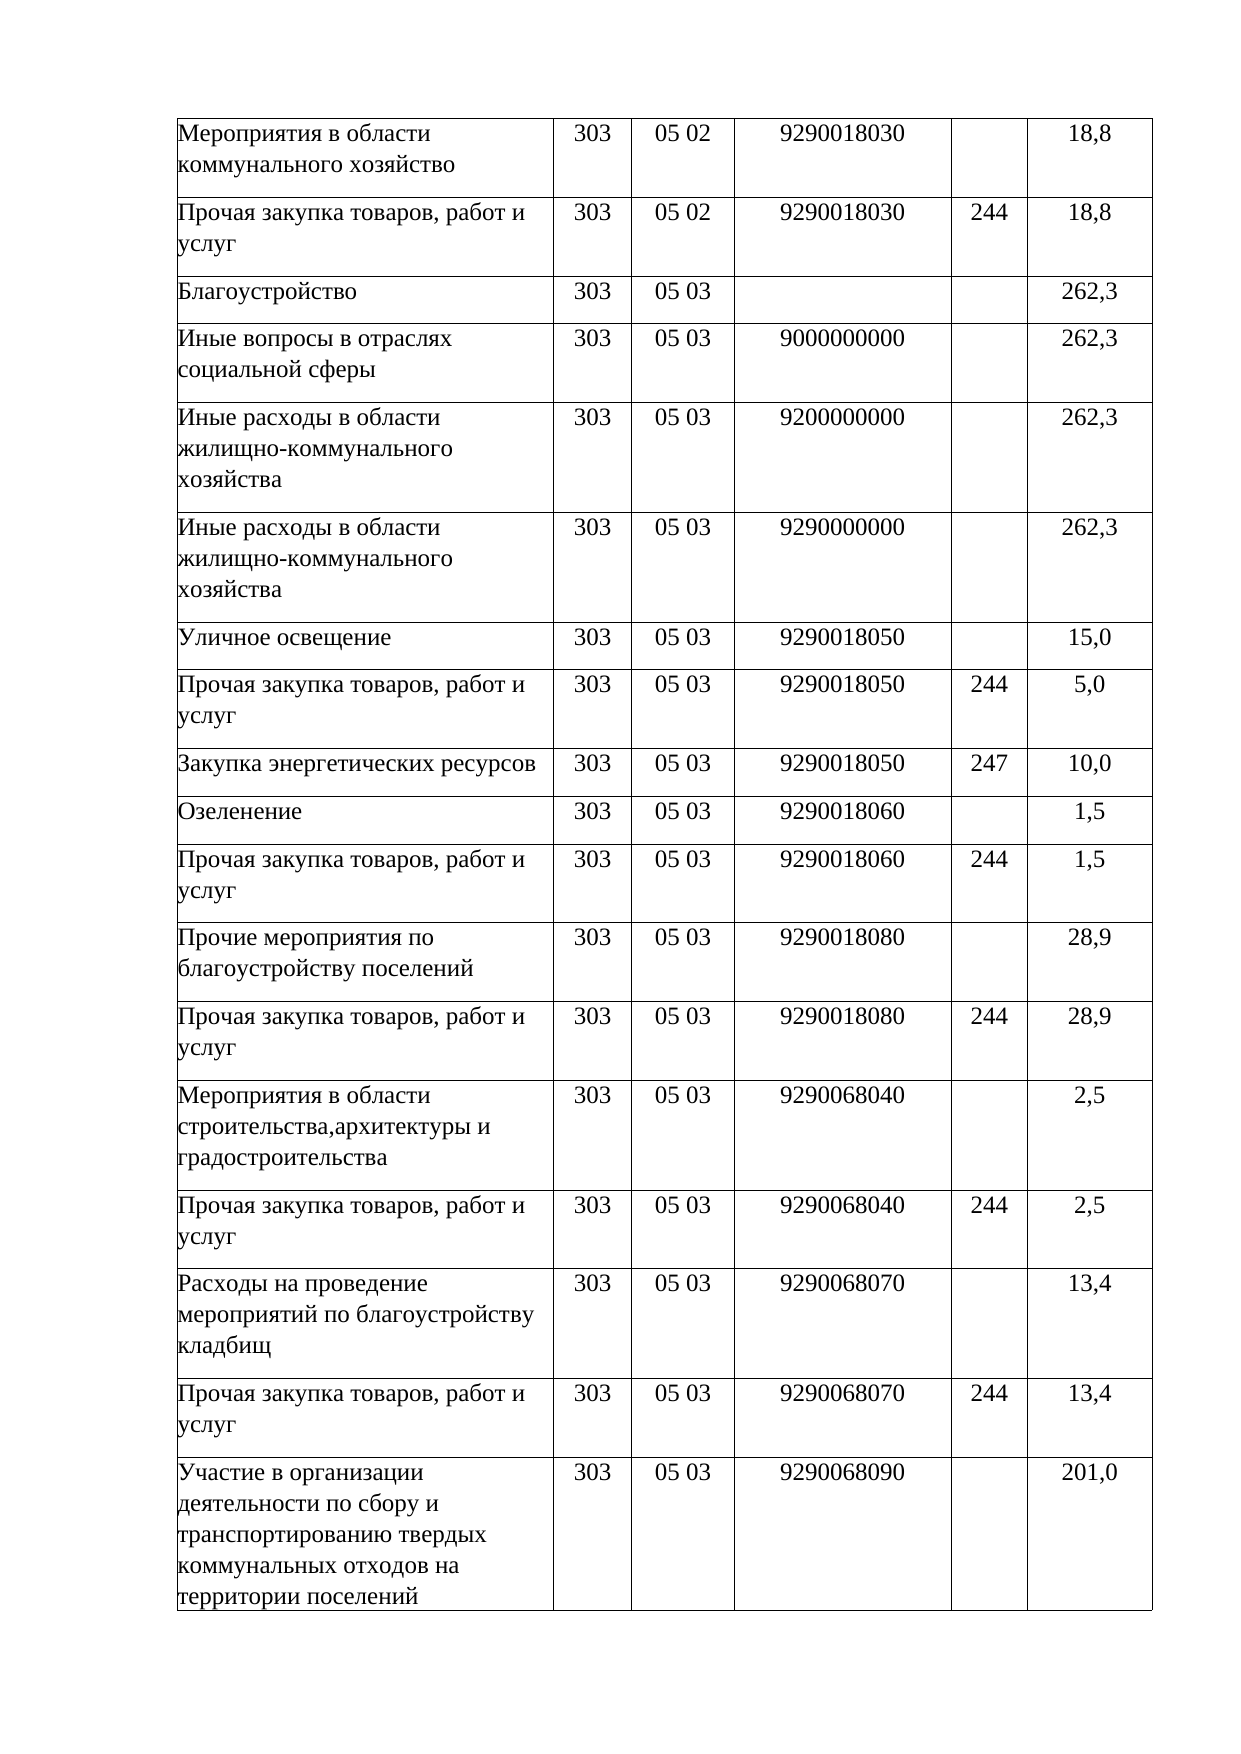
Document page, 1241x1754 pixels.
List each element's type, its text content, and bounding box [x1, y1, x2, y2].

table_cell 28,9 [1028, 1002, 1152, 1080]
table_cell 13,4 [1028, 1379, 1152, 1457]
table_cell 201,0 [1028, 1458, 1152, 1610]
table_cell 15,0 [1028, 623, 1152, 669]
table_cell [952, 277, 1027, 323]
table_cell 262,3 [1028, 277, 1152, 323]
table_cell 303 [554, 119, 631, 197]
table_cell 2,5 [1028, 1191, 1152, 1268]
table_cell 244 [952, 845, 1027, 922]
table_cell 05 02 [632, 198, 734, 276]
table_cell 05 03 [632, 1081, 734, 1189]
table_cell 2,5 [1028, 1081, 1152, 1189]
table_cell 05 03 [632, 1379, 734, 1457]
table_cell 28,9 [1028, 923, 1152, 1001]
table_cell 10,0 [1028, 749, 1152, 796]
table_cell 303 [554, 1002, 631, 1080]
table_cell [952, 797, 1027, 843]
table_cell 244 [952, 670, 1027, 748]
table_cell 303 [554, 1081, 631, 1189]
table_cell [178, 1458, 553, 1610]
table_cell [952, 513, 1027, 622]
table_cell 05 03 [632, 923, 734, 1001]
table_cell Прочая закупка товаров, работ и услуг [178, 1379, 553, 1457]
table_cell 05 03 [632, 513, 734, 622]
table_cell 05 03 [632, 797, 734, 843]
table_cell 05 03 [632, 670, 734, 748]
table_cell 303 [554, 198, 631, 276]
table_cell 5,0 [1028, 670, 1152, 748]
table_cell Иные расходы в области жилищно-коммунального хозяйства [178, 513, 553, 622]
table_cell 244 [952, 198, 1027, 276]
table_cell [735, 277, 951, 323]
table_cell 13,4 [1028, 1269, 1152, 1378]
table_cell 303 [554, 277, 631, 323]
table_cell [952, 403, 1027, 512]
table_cell 05 02 [632, 119, 734, 197]
table_cell 9290018030 [735, 119, 951, 197]
table_cell Иные вопросы в отраслях социальной сферы [178, 324, 553, 402]
table_cell 05 03 [632, 324, 734, 402]
table_cell 244 [952, 1191, 1027, 1268]
table_cell Мероприятия в области коммунального хозяйство [178, 119, 553, 197]
table_cell Уличное освещение [178, 623, 553, 669]
table_cell 303 [554, 923, 631, 1001]
table_cell 05 03 [632, 845, 734, 922]
table_cell 303 [554, 623, 631, 669]
table_cell 9290000000 [735, 513, 951, 622]
table_cell 9290018080 [735, 923, 951, 1001]
table_cell Расходы на проведение мероприятий по благоустройству кладбищ [178, 1269, 553, 1378]
table_cell 303 [554, 1379, 631, 1457]
table_cell [952, 1081, 1027, 1189]
table_cell 9290068070 [735, 1269, 951, 1378]
table_cell 9290018050 [735, 670, 951, 748]
table_cell [952, 1458, 1027, 1610]
table_cell Прочая закупка товаров, работ и услуг [178, 845, 553, 922]
table_cell 244 [952, 1002, 1027, 1080]
table_cell 9290018060 [735, 797, 951, 843]
table_cell [952, 623, 1027, 669]
table_cell Мероприятия в области строительства,архитектуры и градостроительства [178, 1081, 553, 1189]
table_cell 9290068070 [735, 1379, 951, 1457]
table_cell 262,3 [1028, 403, 1152, 512]
table_cell 05 03 [632, 1191, 734, 1268]
table_cell [952, 923, 1027, 1001]
table_cell 303 [554, 1191, 631, 1268]
table_cell Озеленение [178, 797, 553, 843]
table_cell [952, 119, 1027, 197]
table_cell 244 [952, 1379, 1027, 1457]
table_cell 05 03 [632, 749, 734, 796]
table_cell Благоустройство [178, 277, 553, 323]
table_cell 05 03 [632, 403, 734, 512]
table_cell 303 [554, 324, 631, 402]
table_cell 262,3 [1028, 324, 1152, 402]
table_cell 262,3 [1028, 513, 1152, 622]
table_cell 9290018080 [735, 1002, 951, 1080]
table_cell 303 [554, 403, 631, 512]
table_cell 303 [554, 749, 631, 796]
table_cell 1,5 [1028, 797, 1152, 843]
table_cell 05 03 [632, 277, 734, 323]
table_cell 303 [554, 1458, 631, 1610]
table_cell [952, 1269, 1027, 1378]
table_cell 18,8 [1028, 198, 1152, 276]
table_cell 9000000000 [735, 324, 951, 402]
table_cell Прочая закупка товаров, работ и услуг [178, 198, 553, 276]
table_cell 303 [554, 1269, 631, 1378]
table_cell 1,5 [1028, 845, 1152, 922]
table_cell [952, 324, 1027, 402]
table_cell 05 03 [632, 1269, 734, 1378]
table_cell 9290068040 [735, 1191, 951, 1268]
table_cell 303 [554, 670, 631, 748]
table_cell Иные расходы в области жилищно-коммунального хозяйства [178, 403, 553, 512]
table_cell Прочие мероприятия по благоустройству поселений [178, 923, 553, 1001]
table_cell 9290018060 [735, 845, 951, 922]
table_cell 9290018030 [735, 198, 951, 276]
table_cell 9290068040 [735, 1081, 951, 1189]
table_cell 247 [952, 749, 1027, 796]
table_cell Закупка энергетических ресурсов [178, 749, 553, 796]
table_cell 9290018050 [735, 749, 951, 796]
table_cell 18,8 [1028, 119, 1152, 197]
table_cell 05 03 [632, 1458, 734, 1610]
table_cell 9200000000 [735, 403, 951, 512]
table_cell 303 [554, 845, 631, 922]
table_cell 05 03 [632, 623, 734, 669]
table_cell 303 [554, 513, 631, 622]
table_cell Прочая закупка товаров, работ и услуг [178, 670, 553, 748]
table_cell 9290068090 [735, 1458, 951, 1610]
table_cell Прочая закупка товаров, работ и услуг [178, 1002, 553, 1080]
table_cell 303 [554, 797, 631, 843]
table_cell 05 03 [632, 1002, 734, 1080]
table_cell 9290018050 [735, 623, 951, 669]
table_cell Прочая закупка товаров, работ и услуг [178, 1191, 553, 1268]
